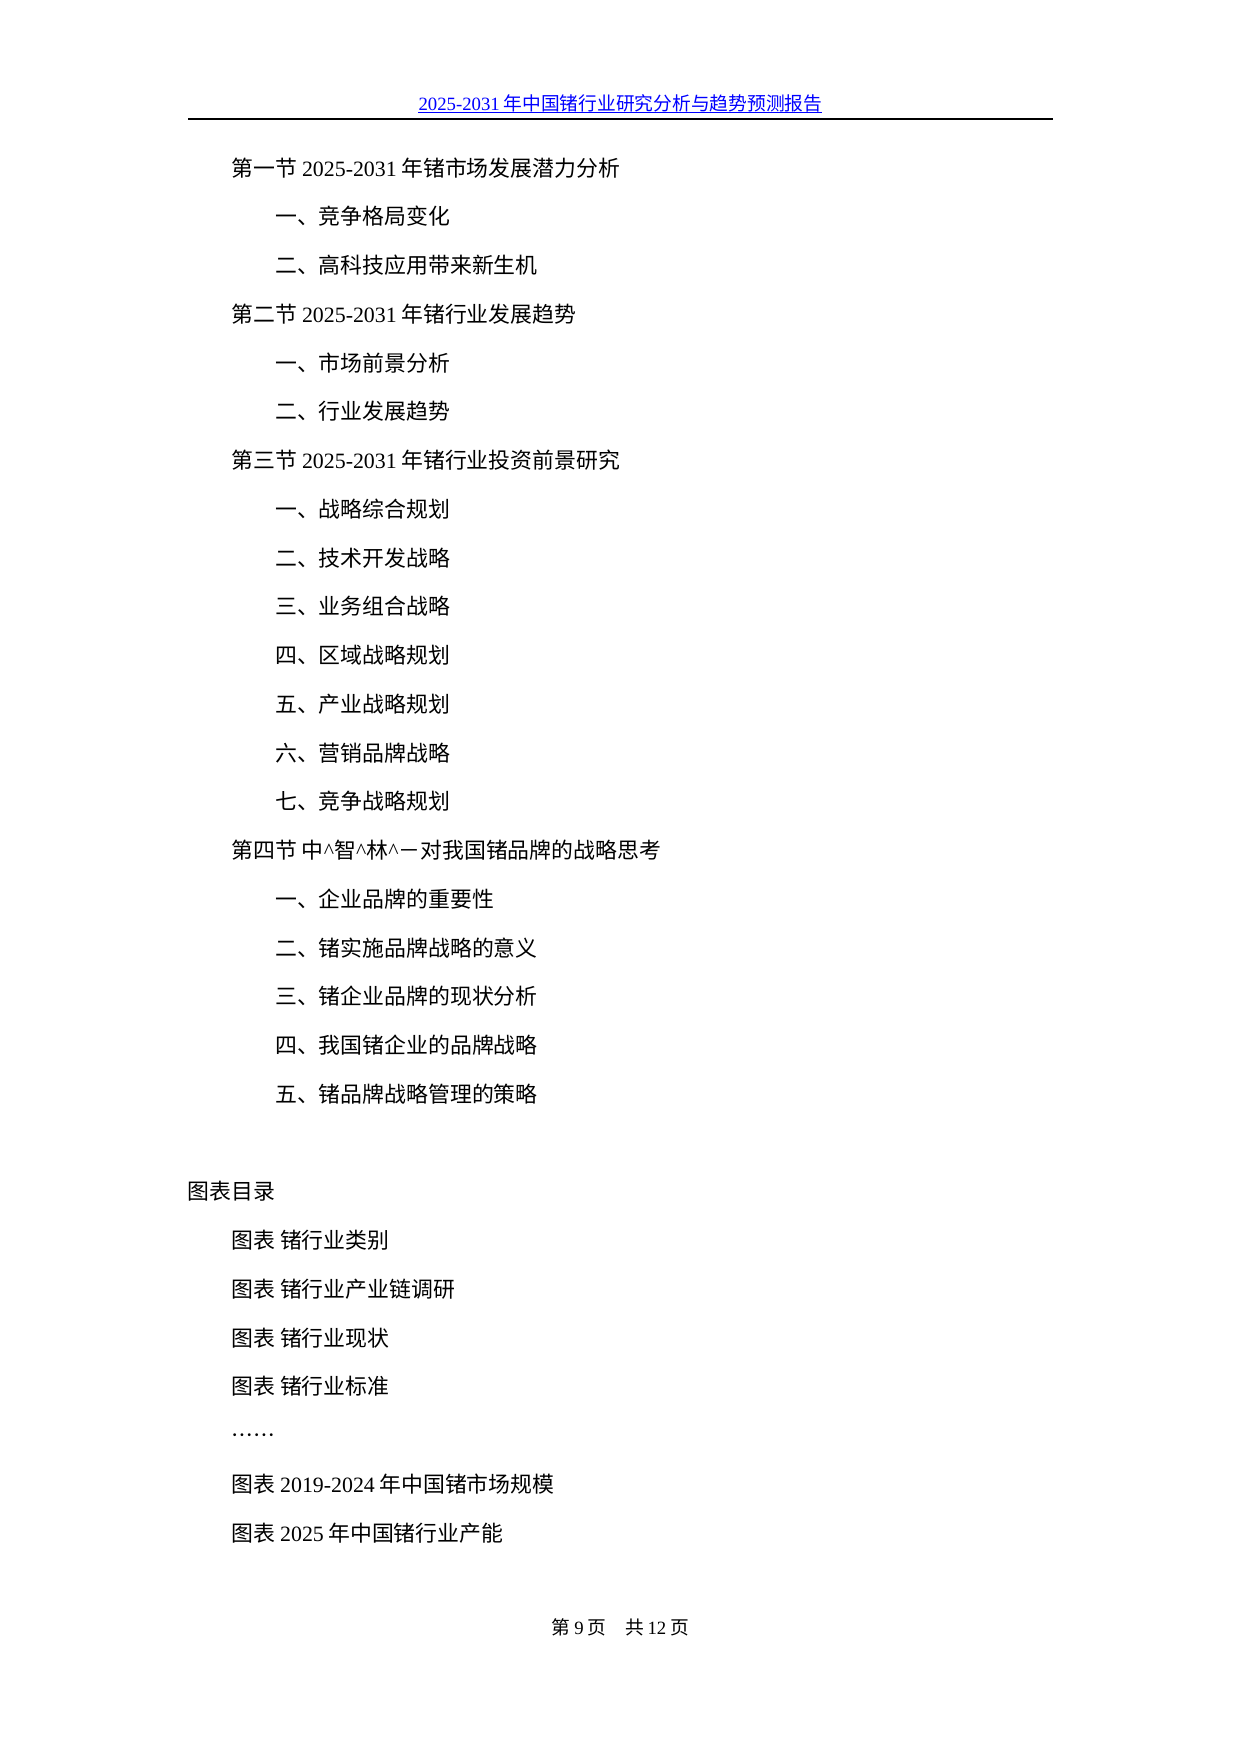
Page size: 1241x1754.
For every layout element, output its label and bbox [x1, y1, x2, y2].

text [187, 150, 1053, 1548]
